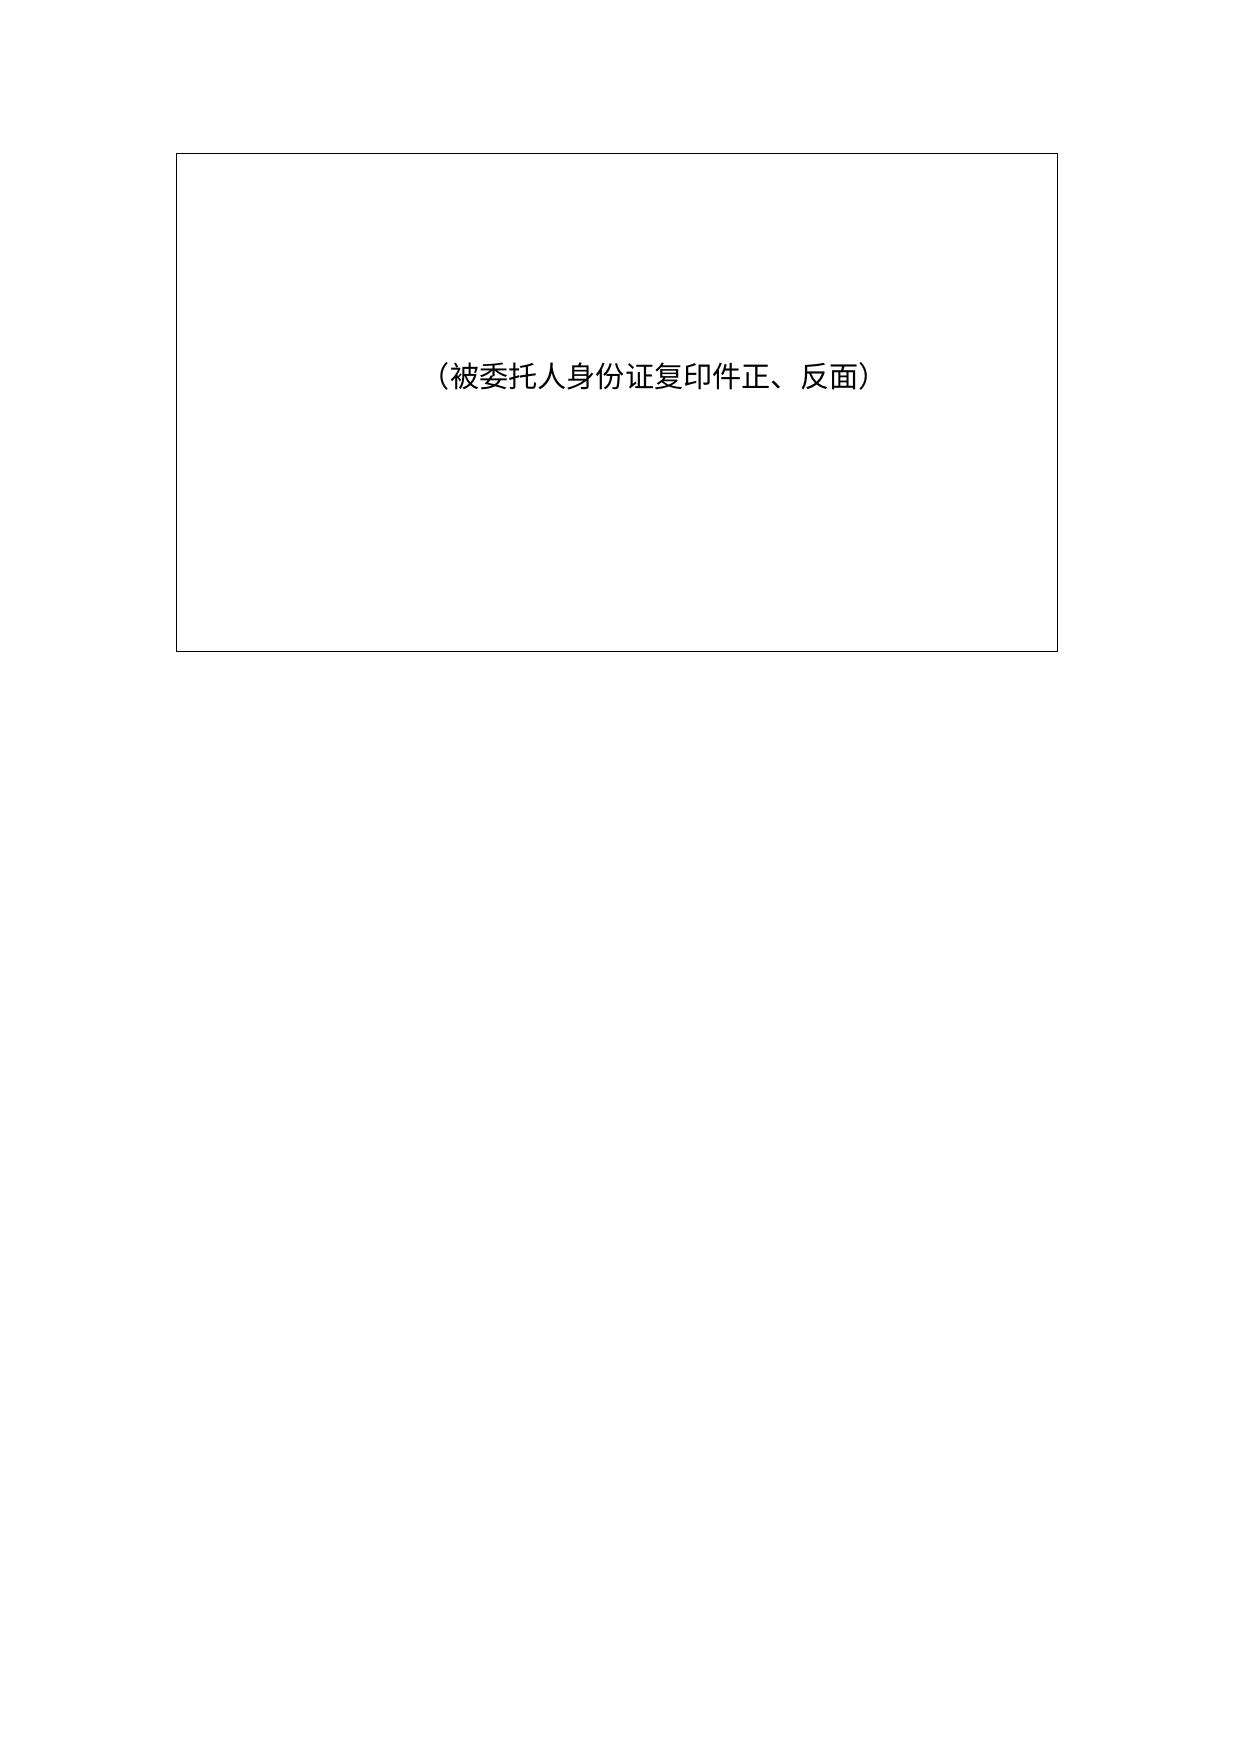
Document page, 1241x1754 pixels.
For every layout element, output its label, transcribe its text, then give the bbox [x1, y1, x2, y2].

table_header （被委托人身份证复印件正、反面） [177, 154, 1057, 651]
